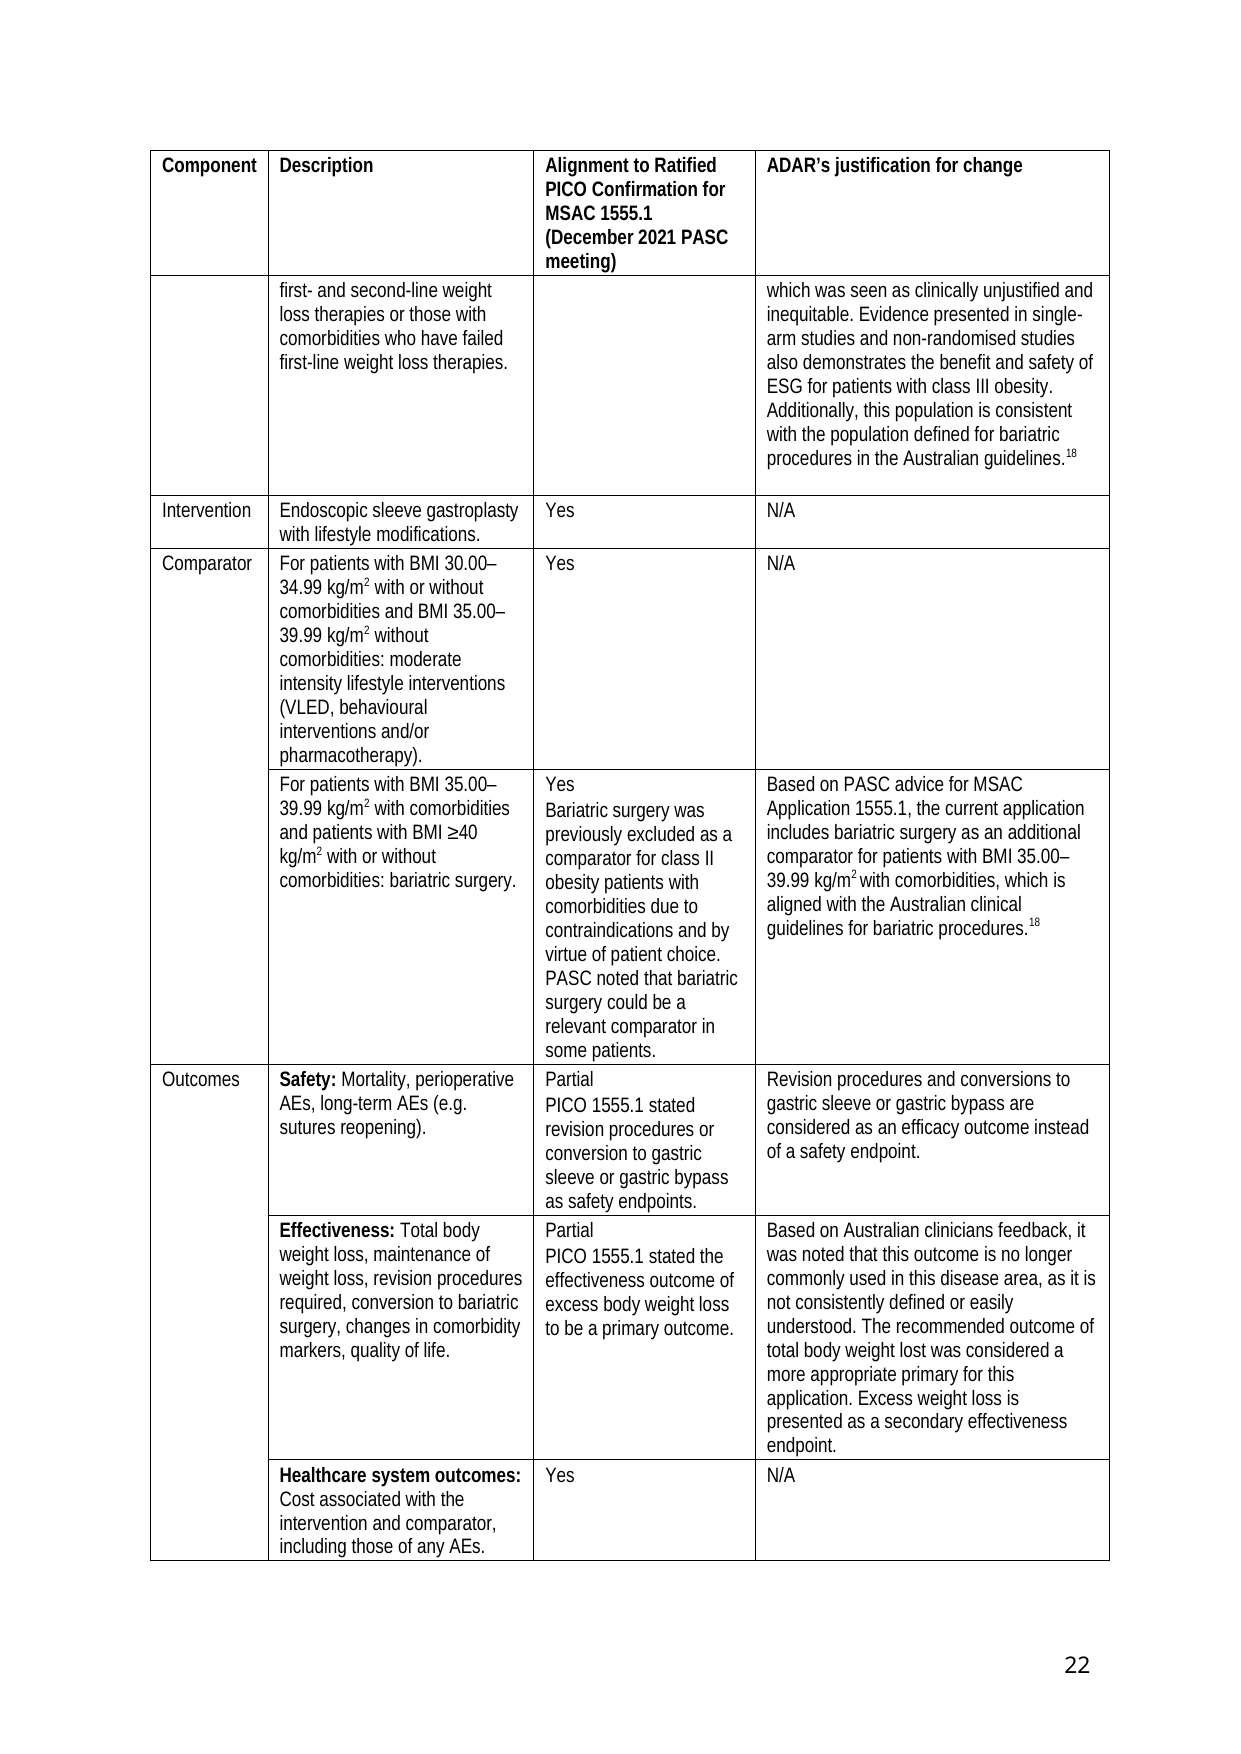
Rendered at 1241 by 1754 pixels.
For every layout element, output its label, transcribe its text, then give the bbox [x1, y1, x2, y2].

table_cell Safety: Mortality, perioperative AEs, long-term AEs (e.g. sutures reopening). [269, 1065, 533, 1214]
table_cell N/A [756, 496, 1109, 548]
table_cell Endoscopic sleeve gastroplasty with lifestyle modifications. [269, 496, 533, 548]
table_cell Effectiveness: Total body weight loss, maintenance of weight loss, revision procedures required, conversion to bariatric surgery, changes in comorbidity markers, quality of life. [269, 1216, 533, 1459]
table_cell N/A [756, 1460, 1109, 1560]
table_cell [756, 276, 1109, 495]
table_cell Partial PICO 1555.1 stated the effectiveness outcome of excess body weight loss to be a primary outcome. [534, 1216, 755, 1459]
table_cell Revision procedures and conversions to gastric sleeve or gastric bypass are considered as an efficacy outcome instead of a safety endpoint. [756, 1065, 1109, 1214]
table_cell Yes [534, 496, 755, 548]
table_cell Based on Australian clinicians feedback, it was noted that this outcome is no longer commonly used in this disease area, as it is not consistently defined or easily understood. The recommended outcome of total body weight lost was considered a more appropriate primary for this application. Excess weight loss is presented as a secondary effectiveness endpoint. [756, 1216, 1109, 1459]
table_cell Intervention [151, 496, 268, 548]
table_cell Yes Bariatric surgery was previously excluded as a comparator for class II obesity patients with comorbidities due to contraindications and by virtue of patient choice. PASC noted that bariatric surgery could be a relevant comparator in some patients. [534, 770, 755, 1063]
table_cell Yes [534, 1460, 755, 1560]
table_cell Yes [534, 549, 755, 769]
table_cell Based on PASC advice for MSAC Application 1555.1, the current application includes bariatric surgery as an additional comparator for patients with BMI 35.00–39.99 kg/m2 with comorbidities, which is aligned with the Australian clinical guidelines for bariatric procedures.18 [756, 770, 1109, 1063]
table_cell Outcomes [151, 1065, 268, 1560]
table_cell Healthcare system outcomes: Cost associated with the intervention and comparator, including those of any AEs. [269, 1460, 533, 1560]
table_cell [269, 276, 533, 495]
table_cell For patients with BMI 30.00–34.99 kg/m2 with or without comorbidities and BMI 35.00–39.99 kg/m2 without comorbidities: moderate intensity lifestyle interventions (VLED, behavioural interventions and/or pharmacotherapy). [269, 549, 533, 769]
table_cell Comparator [151, 549, 268, 1063]
table_cell For patients with BMI 35.00–39.99 kg/m2 with comorbidities and patients with BMI ≥40 kg/m2 with or without comorbidities: bariatric surgery. [269, 770, 533, 1063]
table_header Component [151, 151, 268, 275]
table_header ADAR’s justification for change [756, 151, 1109, 275]
table_header Description [269, 151, 533, 275]
table_cell Partial PICO 1555.1 stated revision procedures or conversion to gastric sleeve or gastric bypass as safety endpoints. [534, 1065, 755, 1214]
table_cell N/A [756, 549, 1109, 769]
table_header Alignment to Ratified PICO Confirmation for MSAC 1555.1 (December 2021 PASC meeting) [534, 151, 755, 275]
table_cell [534, 276, 755, 495]
